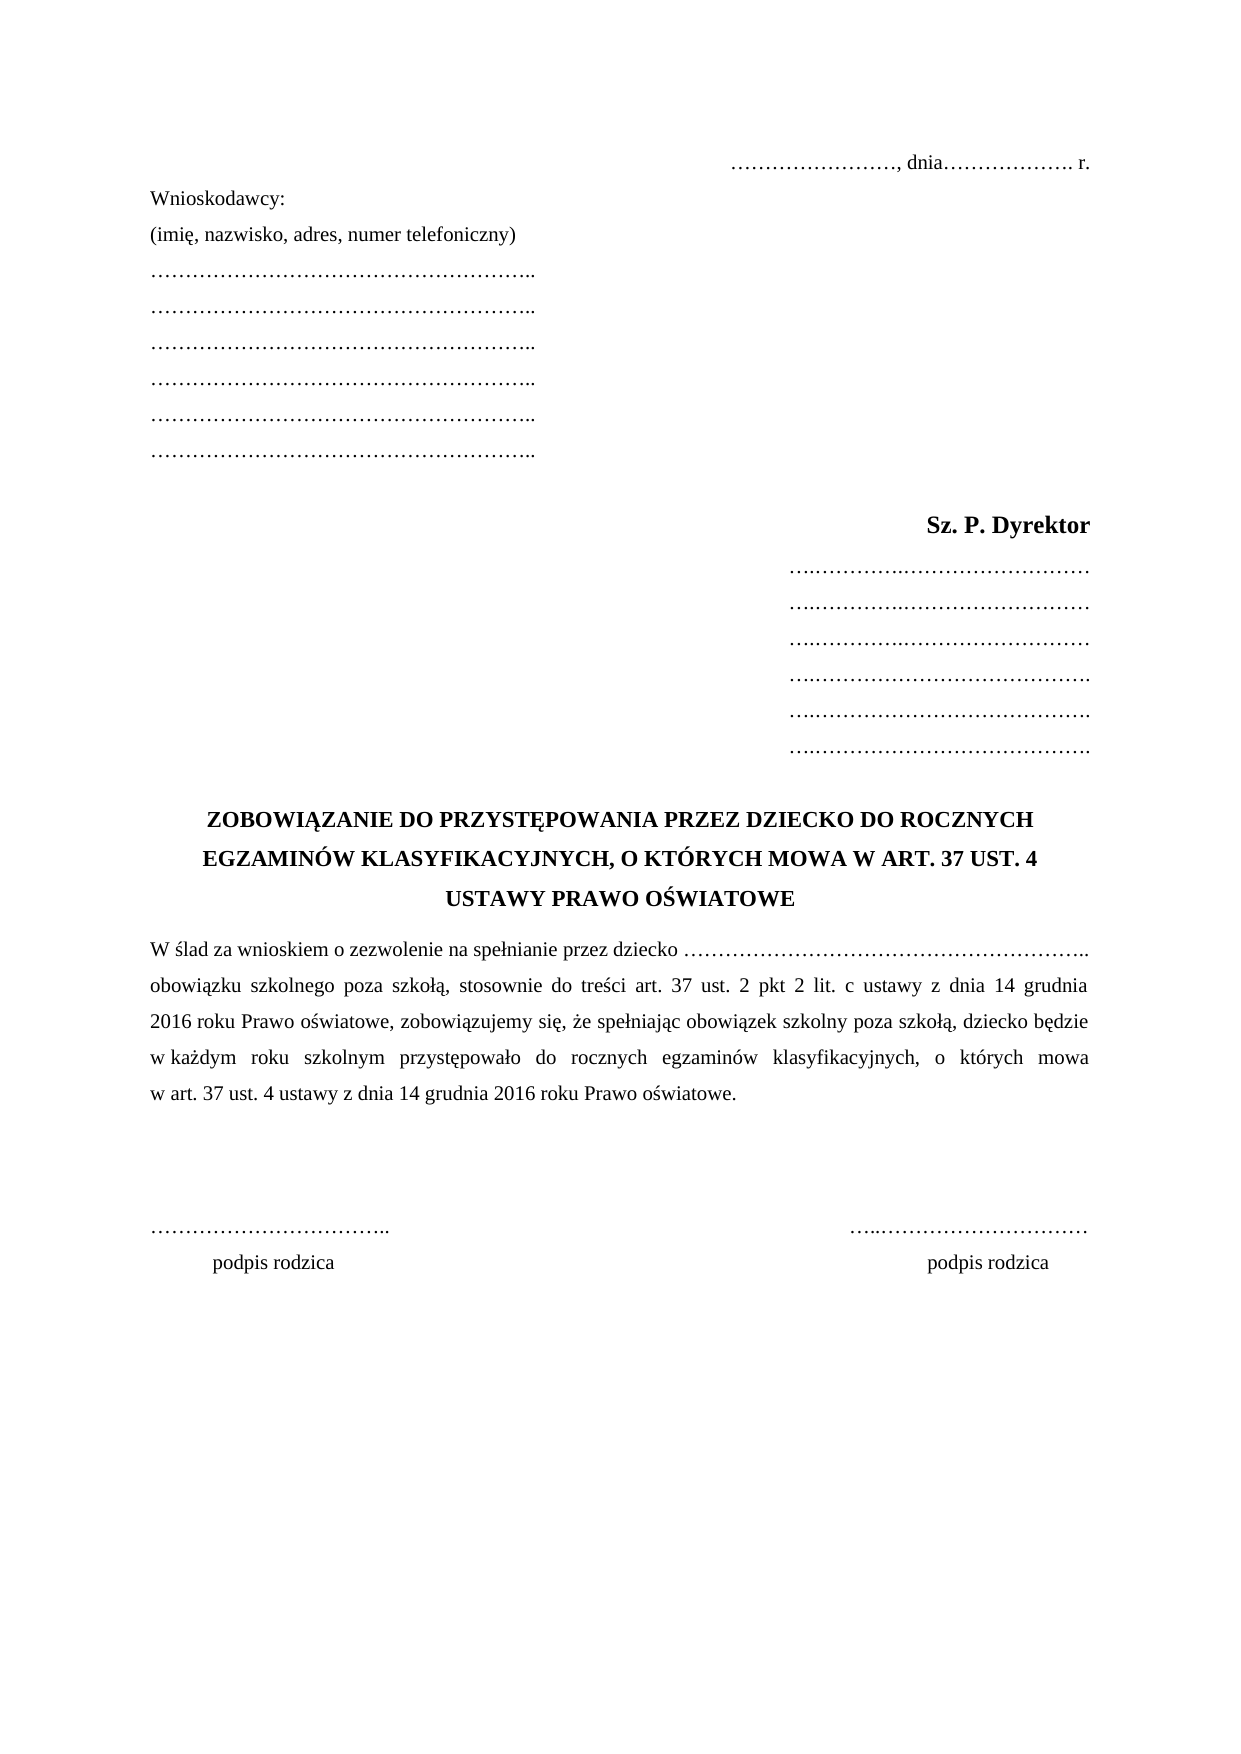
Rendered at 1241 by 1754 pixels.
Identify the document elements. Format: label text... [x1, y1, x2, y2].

text ….…………………………………. [150, 662, 1090, 686]
text Wnioskodawcy: [150, 186, 1090, 210]
text ZOBOWIĄZANIE DO PRZYSTĘPOWANIA PRZEZ DZIECKO DO ROCZNYCH EGZAMINÓW KLASYFIKACYJNYCH, O KTÓRYCH MOWA W ART. 37 UST. 4 USTAWY PRAWO OŚWIATOWE [150, 806, 1090, 911]
text Sz. P. Dyrektor [150, 510, 1090, 539]
text ….………….……………………… [150, 626, 1090, 650]
text ……………………, dnia………………. r. [150, 150, 1090, 174]
text W ślad za wnioskiem o zezwolenie na spełnianie przez dziecko ………………………………………………….. obowiązku szkolnego poza szkołą, stosownie do treści art. 37 ust. 2 pkt 2 lit. c ustawy z dnia 14 grudnia 2016 roku Prawo oświatowe, zobowiązujemy się, że spełniając obowiązek szkolny poza szkołą, dziecko będzie w każdym roku szkolnym przystępowało do rocznych egzaminów klasyfikacyjnych, o których mowa w art. 37 ust. 4 ustawy z dnia 14 grudnia 2016 roku Prawo oświatowe. [150, 937, 1090, 1105]
text ….………….……………………… [150, 553, 1090, 578]
text podpis rodzica podpis rodzica [150, 1250, 1090, 1274]
text ……………………………………………….. [150, 330, 1090, 354]
text ……………………………………………….. [150, 402, 1090, 426]
text ….…………………………………. [150, 734, 1090, 758]
text …………………………….. …..………………………… [150, 1214, 1090, 1238]
text ……………………………………………….. [150, 366, 1090, 390]
text ….…………………………………. [150, 698, 1090, 722]
text ….………….……………………… [150, 589, 1090, 614]
text ……………………………………………….. [150, 294, 1090, 318]
text ……………………………………………….. [150, 258, 1090, 282]
text ……………………………………………….. [150, 438, 1090, 462]
text (imię, nazwisko, adres, numer telefoniczny) [150, 222, 1090, 246]
